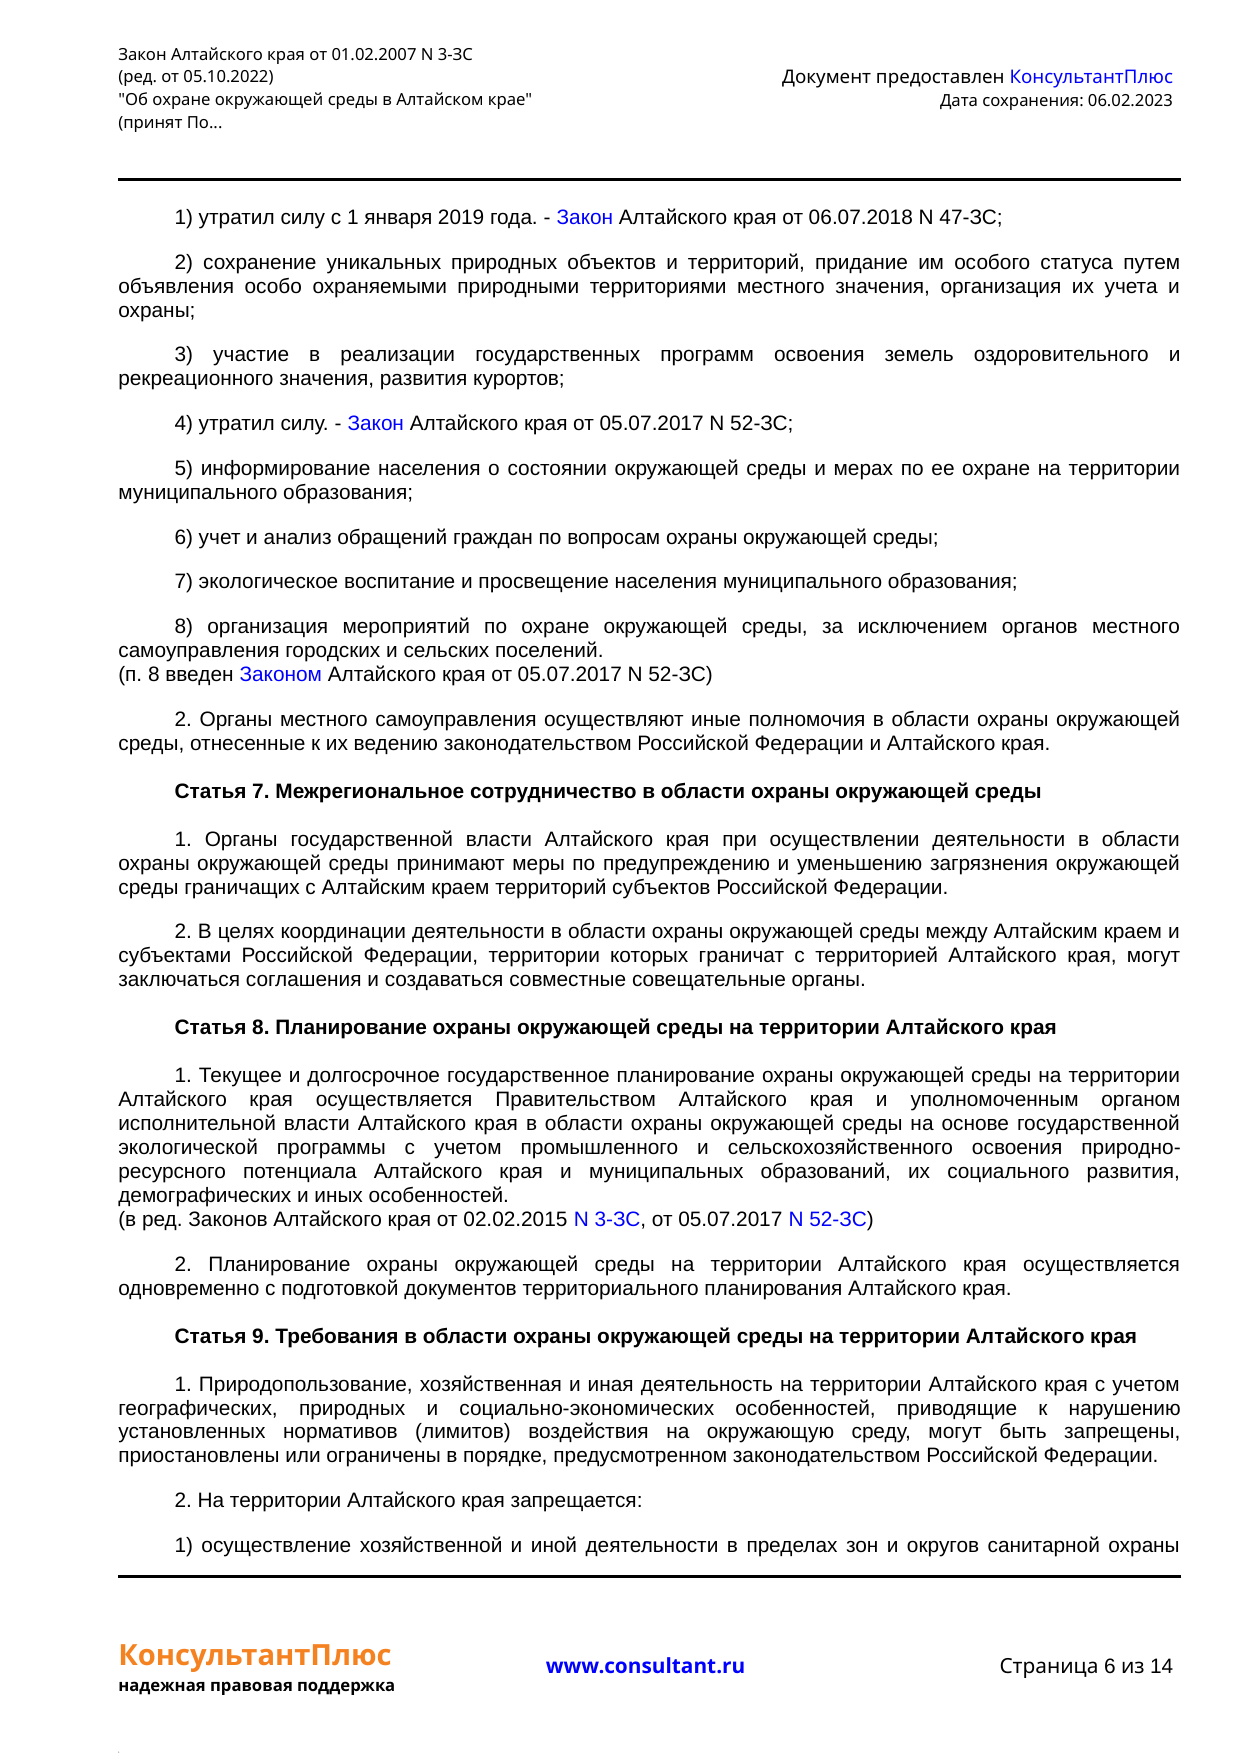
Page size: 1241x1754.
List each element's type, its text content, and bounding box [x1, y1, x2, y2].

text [118, 1533, 1181, 1557]
text 1. Органы государственной власти Алтайского края при осуществлении деятельности в области охраны окружающей среды принимают меры по предупреждению и уменьшению загрязнения окружающей среды граничащих с Алтайским краем территорий субъектов Российской Федерации. [118, 827, 1181, 898]
text (в ред. Законов Алтайского края от 02.02.2015 N 3-ЗС, от 05.07.2017 N 52-ЗС) [118, 1207, 1181, 1231]
text 4) утратил силу. - Закон Алтайского края от 05.07.2017 N 52-ЗС; [118, 411, 1181, 435]
text 2. Планирование охраны окружающей среды на территории Алтайского края осуществляется одновременно с подготовкой документов территориального планирования Алтайского края. [118, 1252, 1181, 1299]
title Статья 7. Межрегиональное сотрудничество в области охраны окружающей среды [118, 779, 1181, 803]
text 2. На территории Алтайского края запрещается: [118, 1488, 1181, 1512]
text 7) экологическое воспитание и просвещение населения муниципального образования; [118, 569, 1181, 593]
text 2) сохранение уникальных природных объектов и территорий, придание им особого статуса путем объявления особо охраняемыми природными территориями местного значения, организация их учета и охраны; [118, 249, 1181, 321]
text 1. Текущее и долгосрочное государственное планирование охраны окружающей среды на территории Алтайского края осуществляется Правительством Алтайского края и уполномоченным органом исполнительной власти Алтайского края в области охраны окружающей среды на основе государственной экологической программы с учетом промышленного и сельскохозяйственного освоения природно-ресурсного потенциала Алтайского края и муниципальных образований, их социального развития, демографических и иных особенностей. [118, 1063, 1181, 1207]
text 1) утратил силу с 1 января 2019 года. - Закон Алтайского края от 06.07.2018 N 47-ЗС; [118, 205, 1181, 229]
text 3) участие в реализации государственных программ освоения земель оздоровительного и рекреационного значения, развития курортов; [118, 342, 1181, 390]
text 1. Природопользование, хозяйственная и иная деятельность на территории Алтайского края с учетом географических, природных и социально-экономических особенностей, приводящие к нарушению установленных нормативов (лимитов) воздействия на окружающую среду, могут быть запрещены, приостановлены или ограничены в порядке, предусмотренном законодательством Российской Федерации. [118, 1371, 1181, 1467]
title Статья 9. Требования в области охраны окружающей среды на территории Алтайского края [118, 1323, 1181, 1347]
text 6) учет и анализ обращений граждан по вопросам охраны окружающей среды; [118, 524, 1181, 548]
title Статья 8. Планирование охраны окружающей среды на территории Алтайского края [118, 1015, 1181, 1039]
text 2. В целях координации деятельности в области охраны окружающей среды между Алтайским краем и субъектами Российской Федерации, территории которых граничат с территорией Алтайского края, могут заключаться соглашения и создаваться совместные совещательные органы. [118, 919, 1181, 991]
text 5) информирование населения о состоянии окружающей среды и мерах по ее охране на территории муниципального образования; [118, 456, 1181, 504]
text 2. Органы местного самоуправления осуществляют иные полномочия в области охраны окружающей среды, отнесенные к их ведению законодательством Российской Федерации и Алтайского края. [118, 707, 1181, 755]
text (п. 8 введен Законом Алтайского края от 05.07.2017 N 52-ЗС) [118, 662, 1181, 686]
text 8) организация мероприятий по охране окружающей среды, за исключением органов местного самоуправления городских и сельских поселений. [118, 614, 1181, 662]
